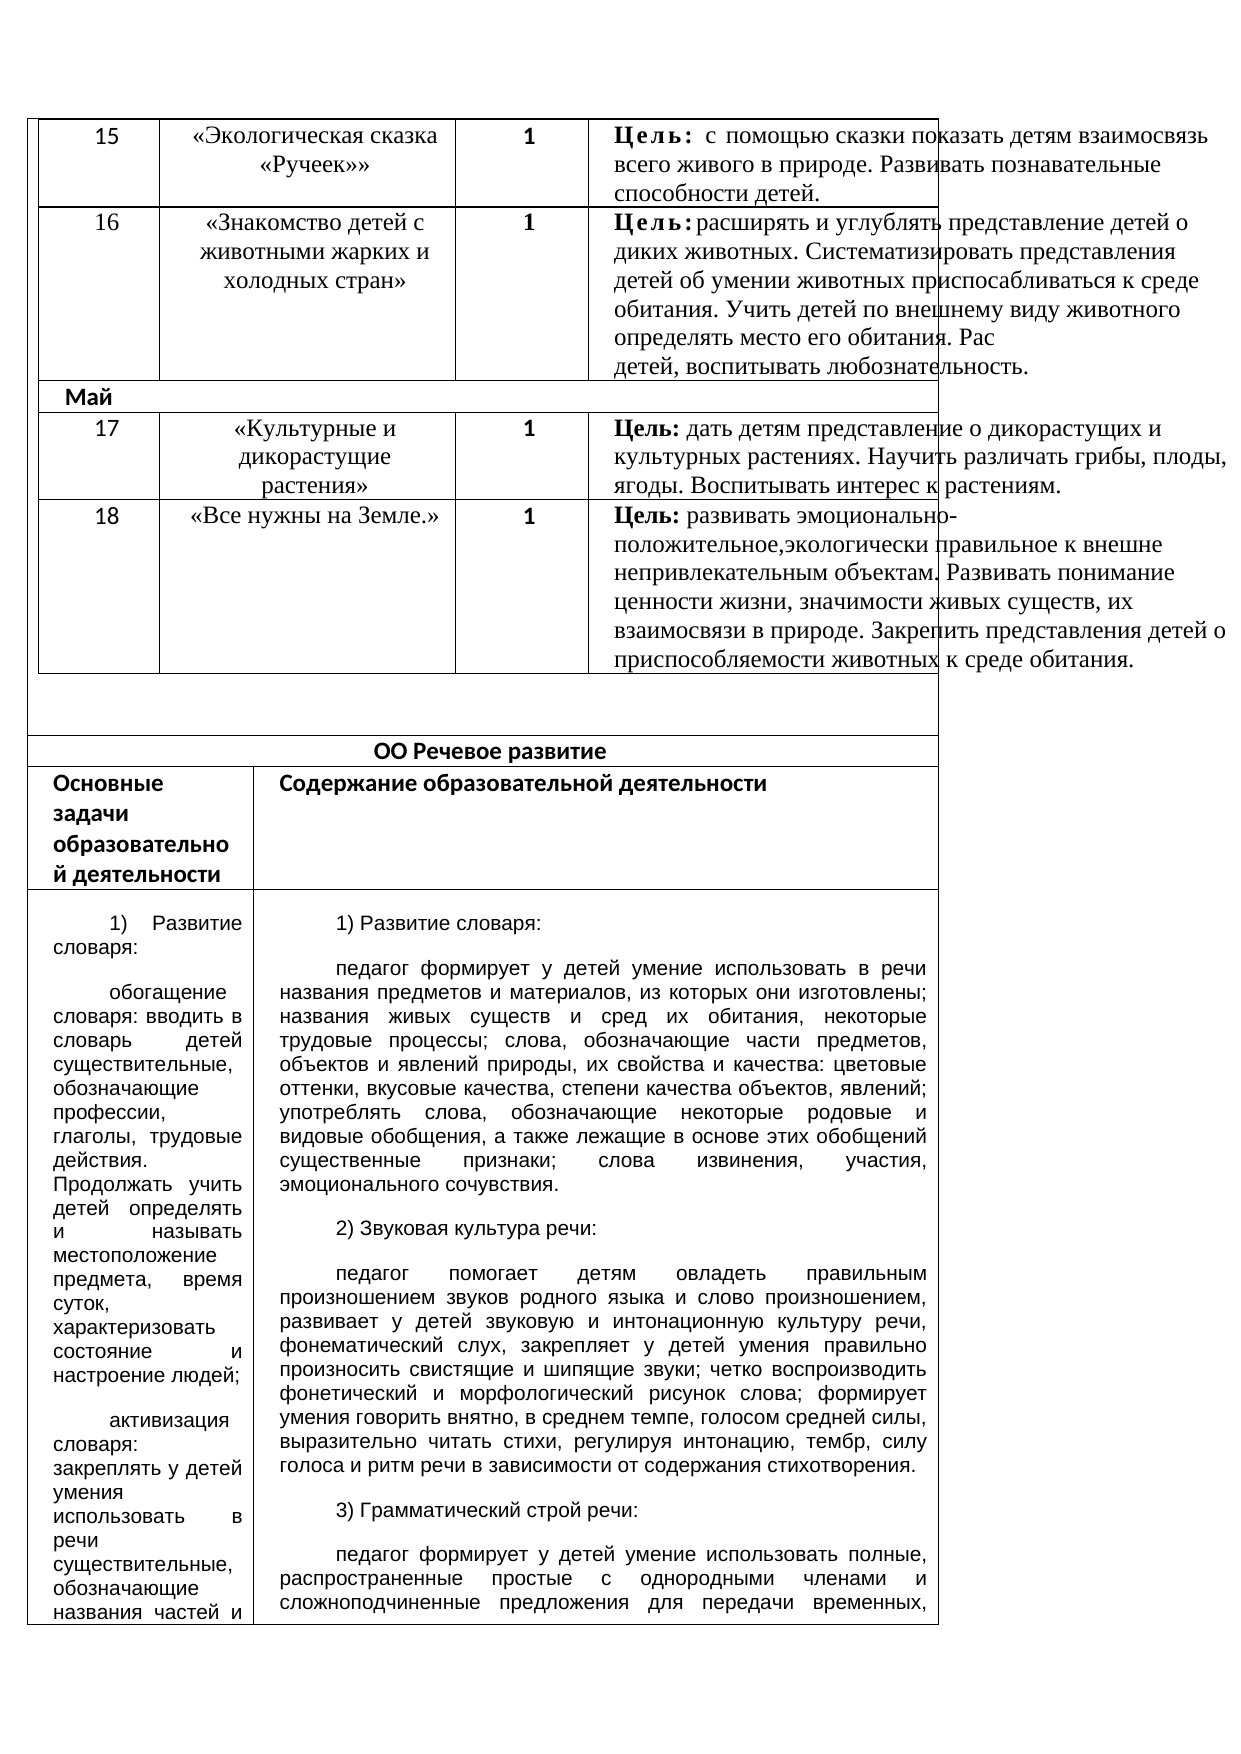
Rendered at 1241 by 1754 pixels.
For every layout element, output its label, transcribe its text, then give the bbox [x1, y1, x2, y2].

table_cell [28, 890, 253, 1623]
table_cell ОО Речевое развитие [28, 736, 938, 766]
table_cell Основные задачи образовательной деятельности [28, 767, 253, 889]
table_cell Содержание образовательной деятельности [254, 767, 938, 889]
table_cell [254, 890, 938, 1623]
